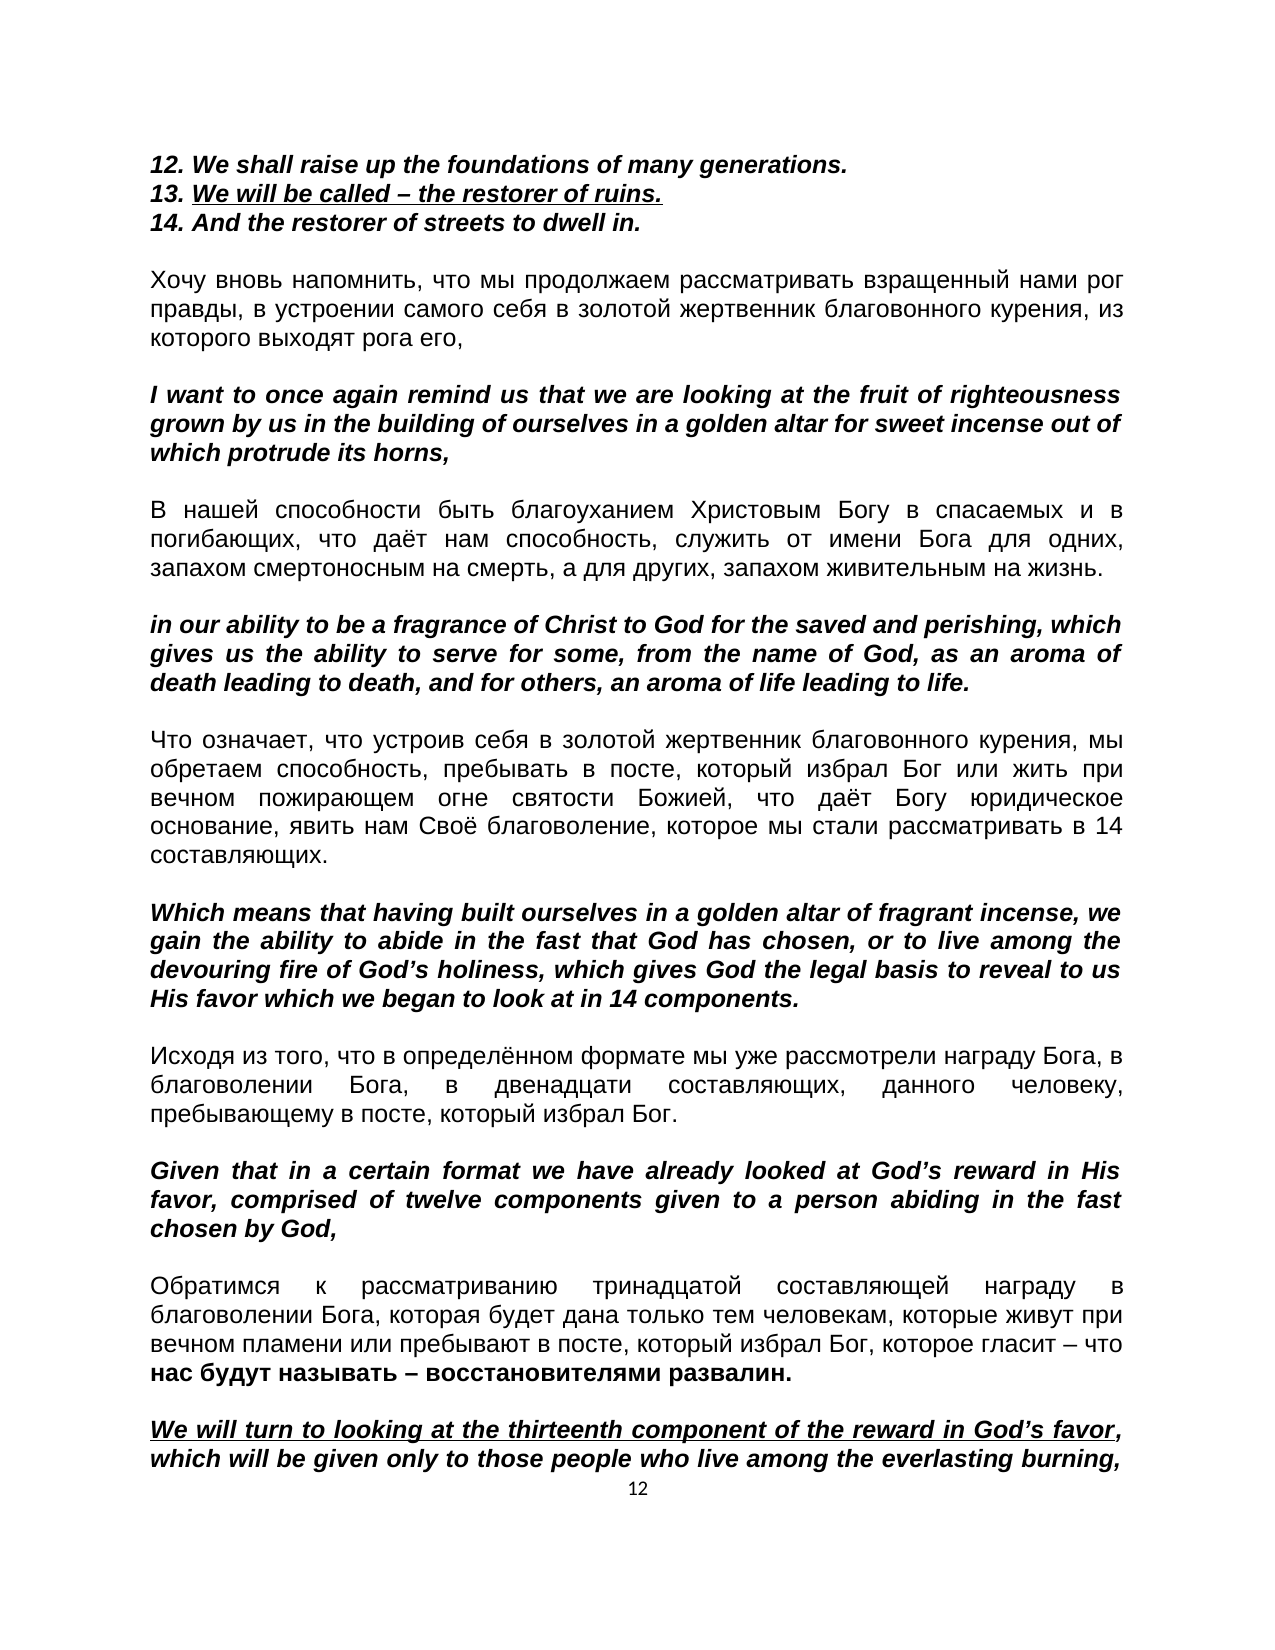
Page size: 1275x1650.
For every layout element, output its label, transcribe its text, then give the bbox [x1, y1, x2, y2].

text 12. We shall raise up the foundations of many generations. [150, 150, 1125, 179]
text 14. And the restorer of streets to dwell in. [150, 207, 1125, 236]
text Given that in a certain format we have already looked at God’s reward in His favor, comprised of twelve components given to a person abiding in the fast chosen by God, [150, 1156, 1125, 1242]
text Что означает, что устроив себя в золотой жертвенник благовонного курения, мы обретаем способность, пребывать в посте, который избрал Бог или жить при вечном пожирающем огне святости Божией, что даёт Богу юридическое основание, явить нам Своё благоволение, которое мы стали рассматривать в 14 составляющих. [150, 725, 1125, 869]
text Which means that having built ourselves in a golden altar of fragrant incense, we gain the ability to abide in the fast that God has chosen, or to live among the devouring fire of God’s holiness, which gives God the legal basis to reveal to us His favor which we began to look at in 14 components. [150, 897, 1125, 1012]
text in our ability to be a fragrance of Christ to God for the saved and perishing, which gives us the ability to serve for some, from the name of God, as an aroma of death leading to death, and for others, an aroma of life leading to life. [150, 610, 1125, 696]
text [150, 1415, 1125, 1472]
text Исходя из того, что в определённом формате мы уже рассмотрели награду Бога, в благоволении Бога, в двенадцати составляющих, данного человеку, пребывающему в посте, который избрал Бог. [150, 1041, 1125, 1127]
text 13. We will be called – the restorer of ruins. [150, 179, 1125, 207]
text I want to once again remind us that we are looking at the fruit of righteousness grown by us in the building of ourselves in a golden altar for sweet incense out of which protrude its horns, [150, 380, 1125, 466]
text В нашей способности быть благоуханием Христовым Богу в спасаемых и в погибающих, что даёт нам способность, служить от имени Бога для одних, запахом смертоносным на смерть, а для других, запахом живительным на жизнь. [150, 495, 1125, 581]
text Обратимся к рассматриванию тринадцатой составляющей награду в благоволении Бога, которая будет дана только тем человекам, которые живут при вечном пламени или пребывают в посте, который избрал Бог, которое гласит – что нас будут называть – восстановителями развалин. [150, 1271, 1125, 1386]
text Хочу вновь напомнить, что мы продолжаем рассматривать взращенный нами рог правды, в устроении самого себя в золотой жертвенник благовонного курения, из которого выходят рога его, [150, 265, 1125, 351]
